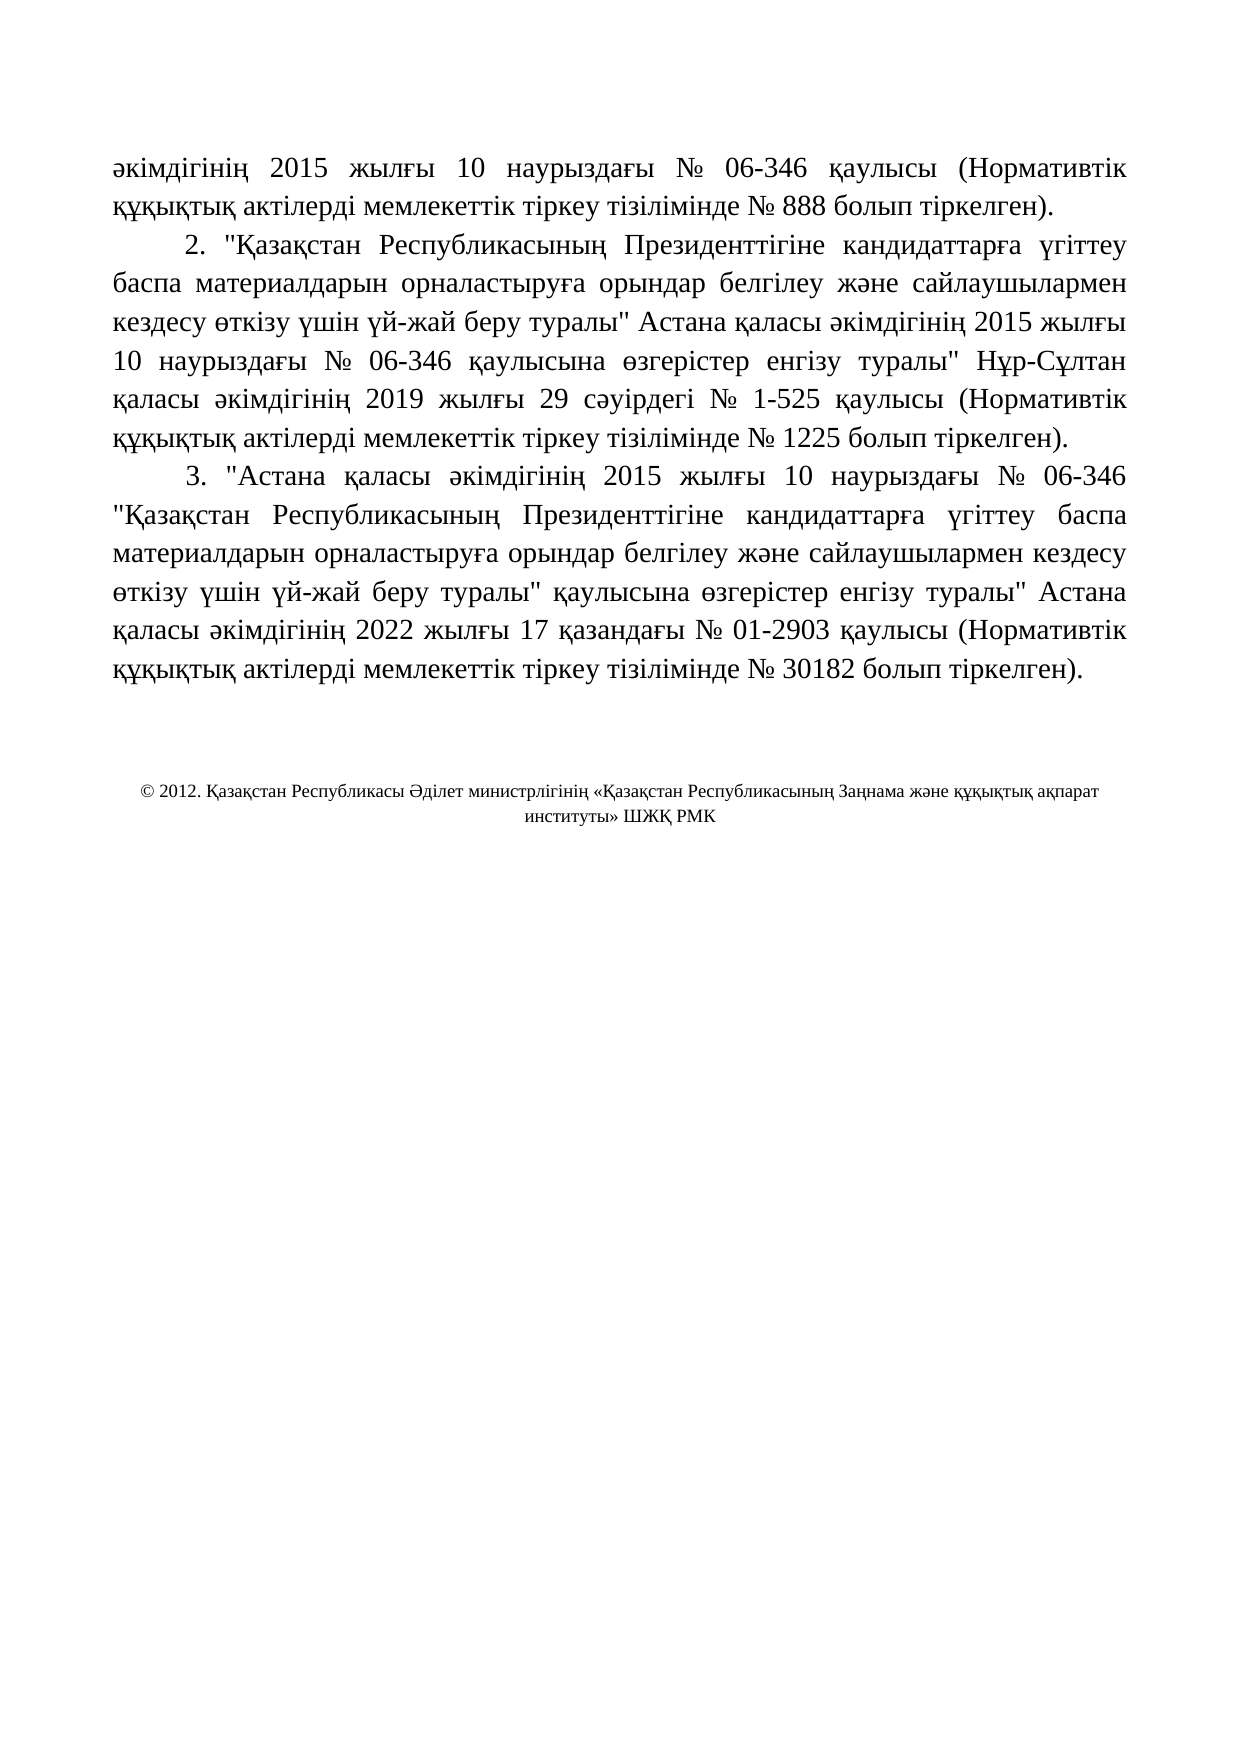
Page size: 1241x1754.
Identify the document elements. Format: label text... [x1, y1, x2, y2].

text © 2012. Қазақстан Республикасы Әділет министрлігінің «Қазақстан Республикасының Заңнама және құқықтық ақпарат институты» ШЖҚ РМК [112, 780, 1128, 827]
text 3. "Астана қаласы әкімдігінің 2015 жылғы 10 наурыздағы № 06-346 "Қазақстан Республикасының Президенттігіне кандидаттарға үгіттеу баспа материалдарын орналастыруға орындар белгілеу және сайлаушылармен кездесу өткізу үшін үй-жай беру туралы" қаулысына өзгерістер енгізу туралы" Астана қаласы әкімдігінің 2022 жылғы 17 қазандағы № 01-2903 қаулысы (Нормативтік құқықтық актілерді мемлекеттік тіркеу тізілімінде № 30182 болып тіркелген). [112, 458, 1128, 684]
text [112, 150, 1128, 222]
text 2. "Қазақстан Республикасының Президенттігіне кандидаттарға үгіттеу баспа материалдарын орналастыруға орындар белгілеу және сайлаушылармен кездесу өткізу үшін үй-жай беру туралы" Астана қаласы әкімдігінің 2015 жылғы 10 наурыздағы № 06-346 қаулысына өзгерістер енгізу туралы" Нұр-Сұлтан қаласы әкімдігінің 2019 жылғы 29 сәуірдегі № 1-525 қаулысы (Нормативтік құқықтық актілерді мемлекеттік тіркеу тізілімінде № 1225 болып тіркелген). [112, 227, 1128, 453]
